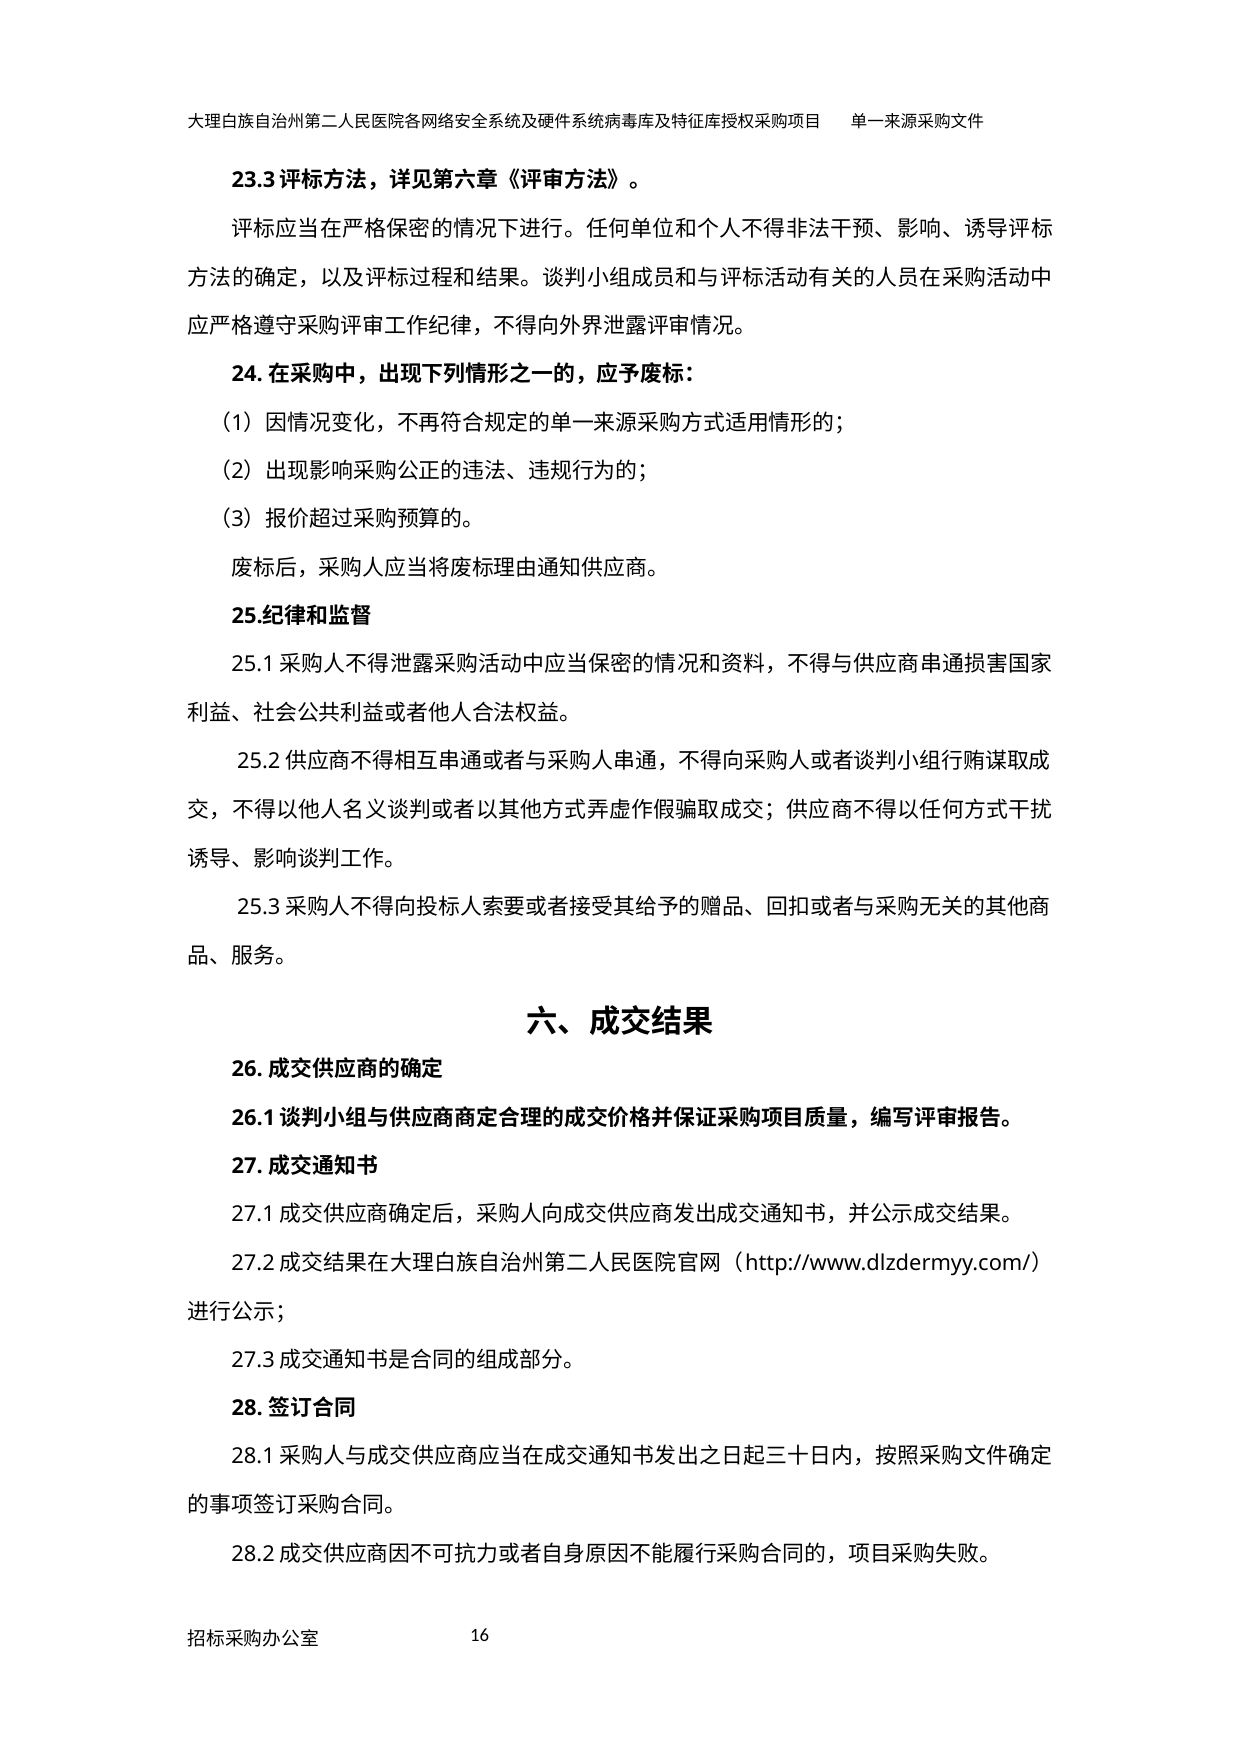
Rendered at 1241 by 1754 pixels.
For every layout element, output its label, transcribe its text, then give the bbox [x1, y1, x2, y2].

subtitle 六、成交结果 [187, 986, 1053, 1051]
text 25.2供应商不得相互串通或者与采购人串通，不得向采购人或者谈判小组行贿谋取成交，不得以他人名义谈判或者以其他方式弄虚作假骗取成交；供应商不得以任何方式干扰、诱导、影响谈判工作。 [187, 743, 1053, 873]
list 25.纪律和监督 [187, 598, 1053, 630]
text 26. 成交供应商的确定 [187, 1051, 1053, 1084]
text 23.3评标方法，详见第六章《评审方法》。 [187, 162, 1053, 194]
text 25.1采购人不得泄露采购活动中应当保密的情况和资料，不得与供应商串通损害国家利益、社会公共利益或者他人合法权益。 [187, 646, 1053, 727]
text 27.3成交通知书是合同的组成部分。 [187, 1342, 1053, 1374]
text 28.1采购人与成交供应商应当在成交通知书发出之日起三十日内，按照采购文件确定的事项签订采购合同。 [187, 1438, 1053, 1519]
text 评标应当在严格保密的情况下进行。任何单位和个人不得非法干预、影响、诱导评标方法的确定，以及评标过程和结果。谈判小组成员和与评标活动有关的人员在采购活动中应严格遵守采购评审工作纪律，不得向外界泄露评审情况。 [187, 210, 1053, 340]
text 28.2成交供应商因不可抗力或者自身原因不能履行采购合同的，项目采购失败。 [187, 1535, 1053, 1568]
text 27.2成交结果在大理白族自治州第二人民医院官网（http://www.dlzdermyy.com/）进行公示； [187, 1244, 1053, 1326]
text 26.1谈判小组与供应商商定合理的成交价格并保证采购项目质量，编写评审报告。 [187, 1099, 1053, 1132]
text 28. 签订合同 [187, 1390, 1053, 1422]
text （1）因情况变化，不再符合规定的单一来源采购方式适用情形的； [187, 404, 1053, 437]
text （2）出现影响采购公正的违法、违规行为的； [187, 453, 1053, 485]
text 27. 成交通知书 [187, 1148, 1053, 1180]
list 在采购中，出现下列情形之一的，应予废标： [187, 356, 1053, 389]
text 废标后，采购人应当将废标理由通知供应商。 [187, 549, 1053, 582]
text （3）报价超过采购预算的。 [187, 501, 1053, 534]
text 27.1成交供应商确定后，采购人向成交供应商发出成交通知书，并公示成交结果。 [187, 1196, 1053, 1229]
text 25.3采购人不得向投标人索要或者接受其给予的赠品、回扣或者与采购无关的其他商品、服务。 [187, 889, 1053, 970]
